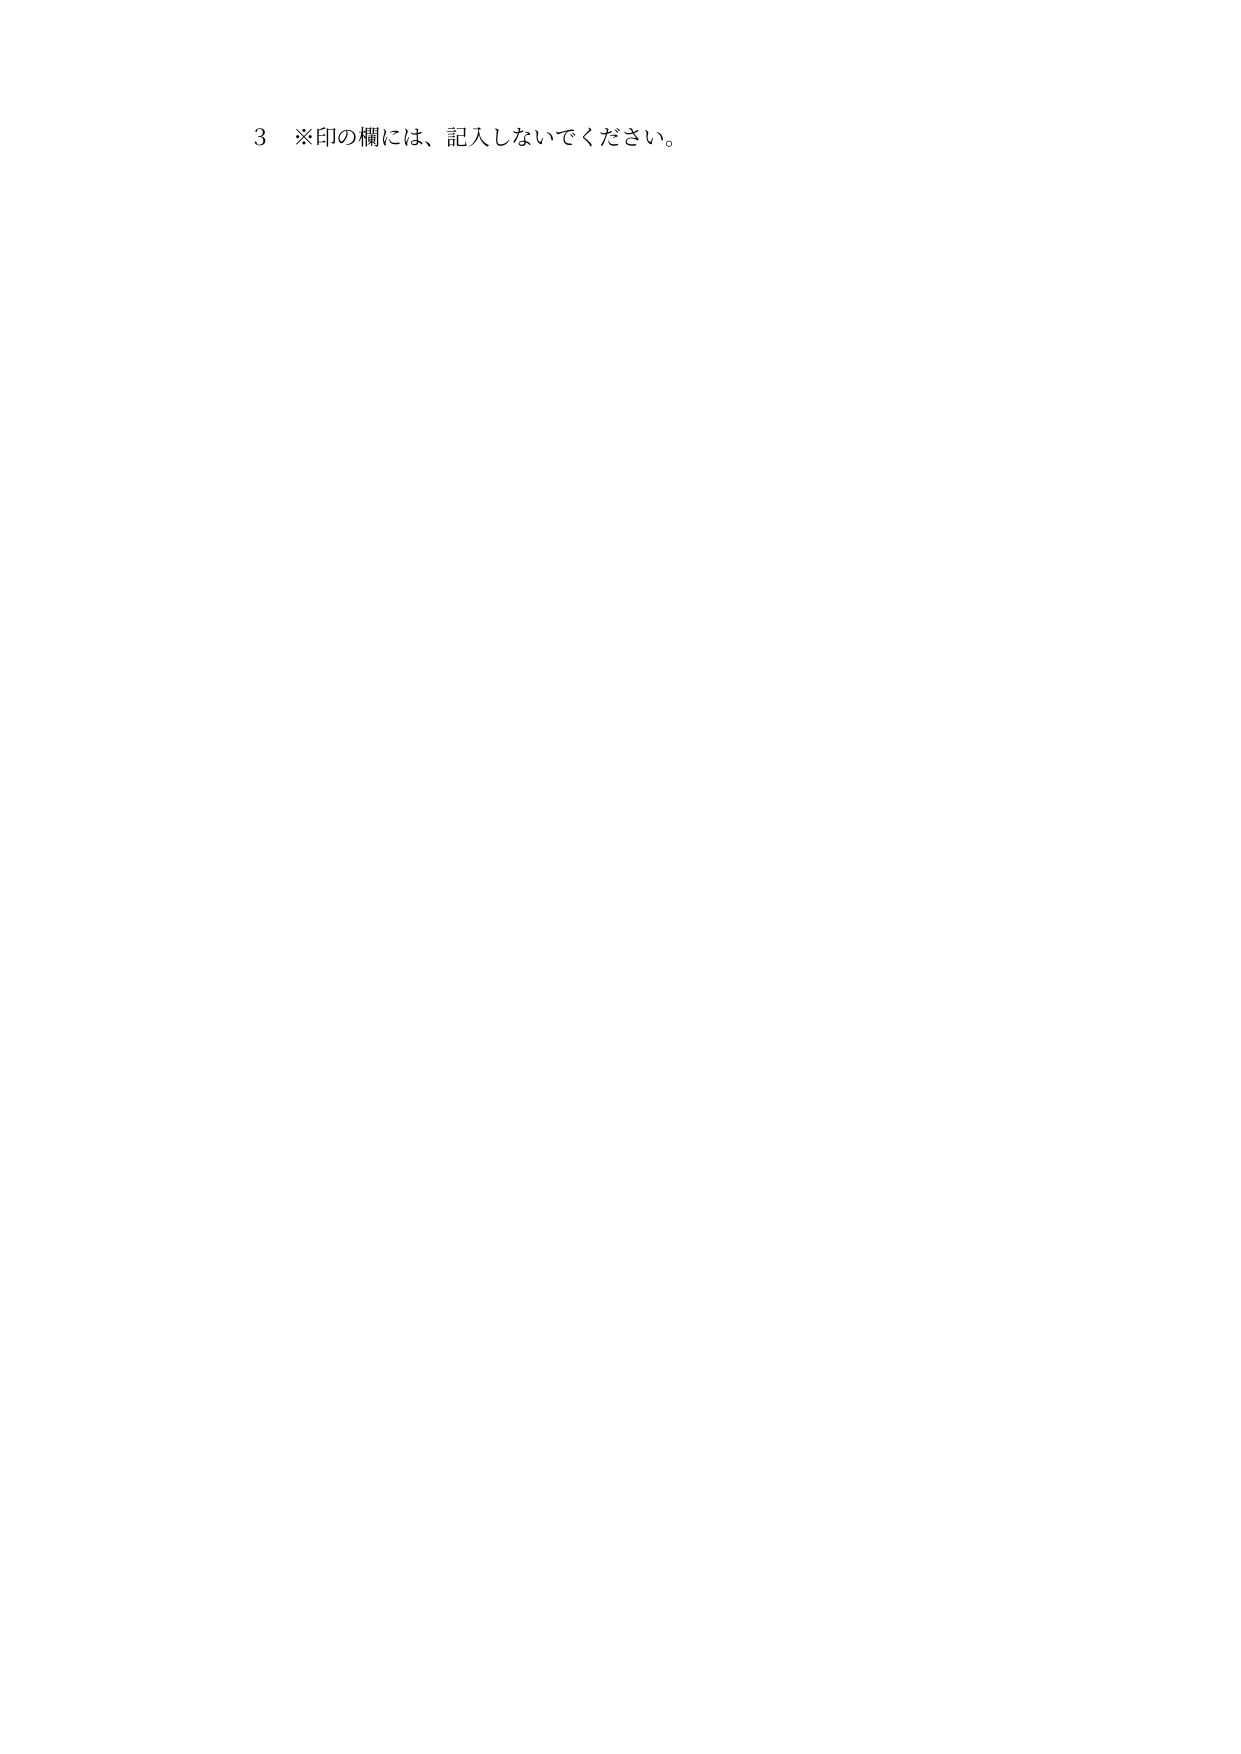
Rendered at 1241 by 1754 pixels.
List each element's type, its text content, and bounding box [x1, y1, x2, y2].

text ３ ※印の欄には、記入しないでください。 [249, 119, 1092, 154]
